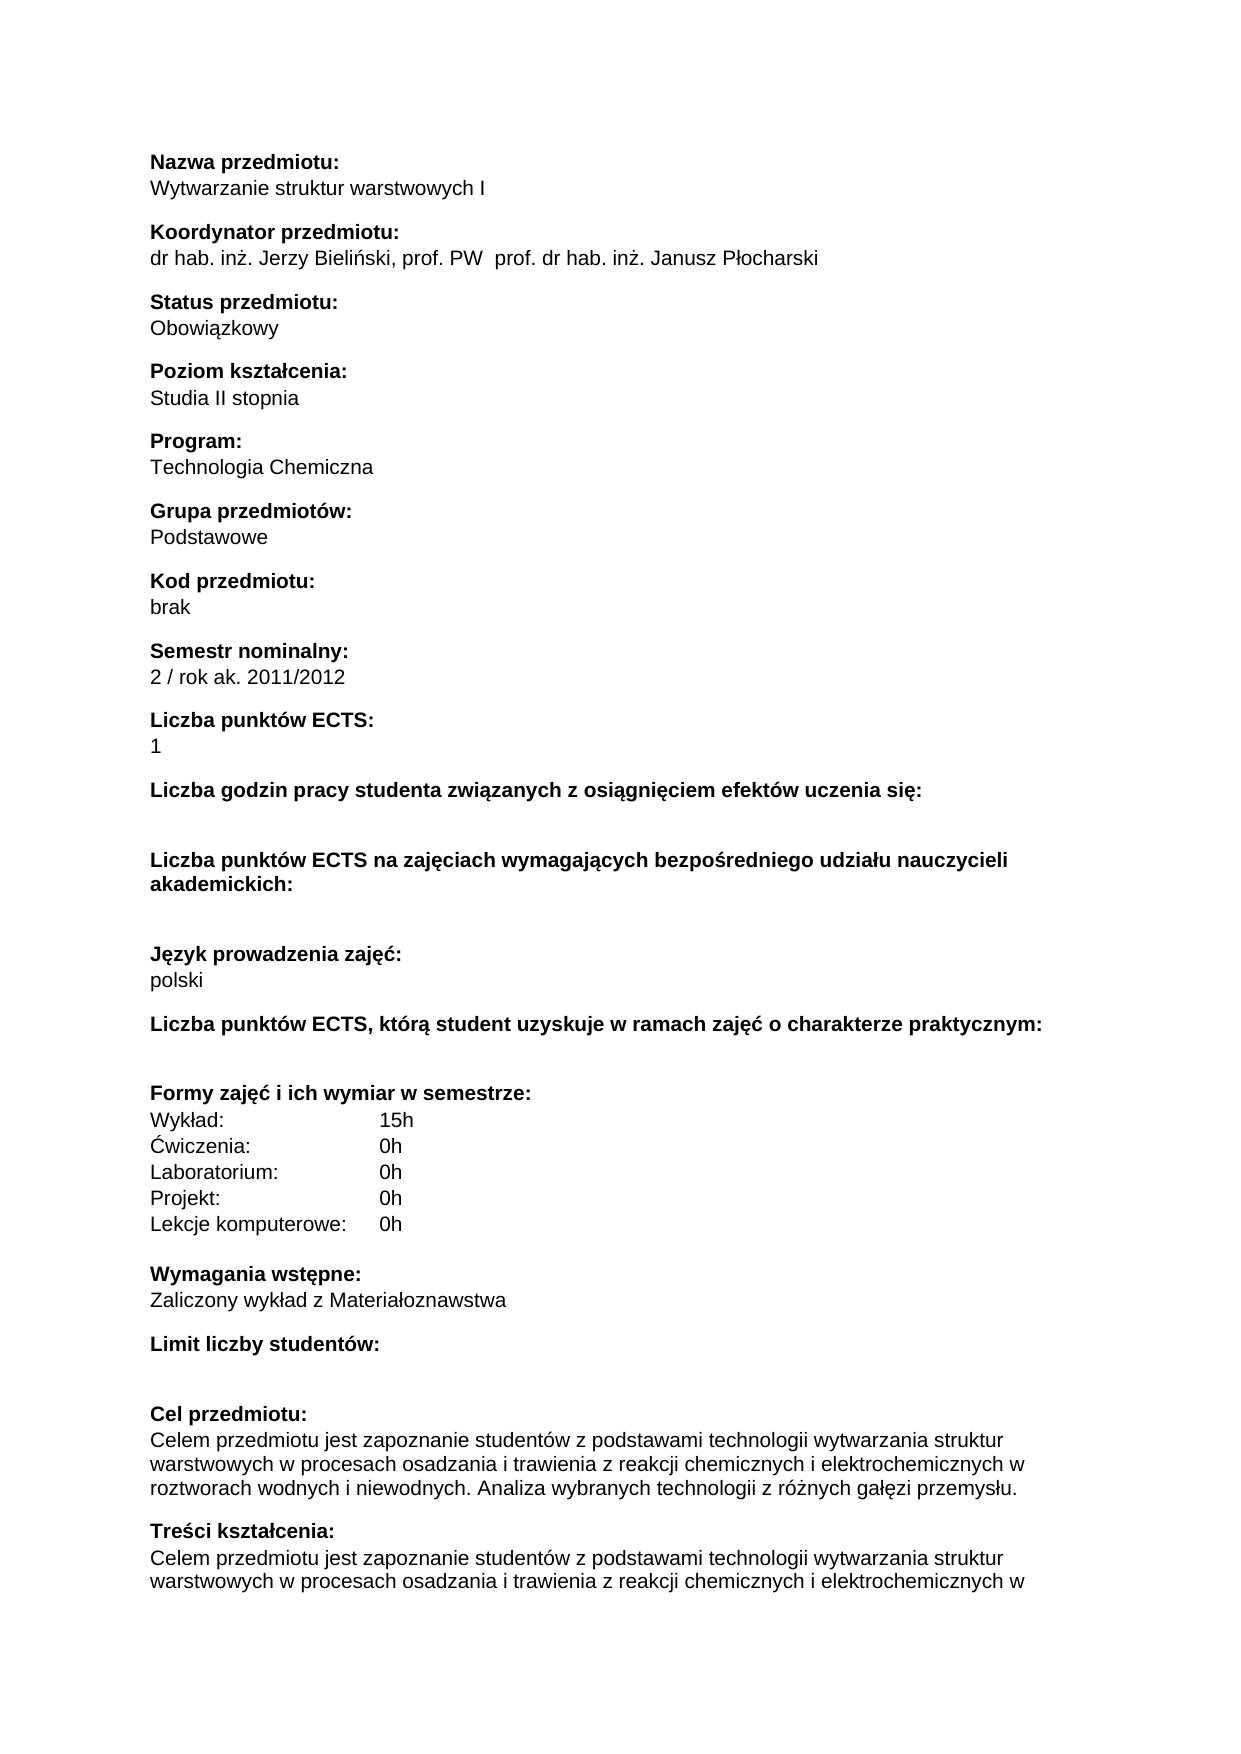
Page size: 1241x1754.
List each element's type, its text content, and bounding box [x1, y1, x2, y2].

text 2 / rok ak. 2011/2012 [150, 664, 1090, 688]
text Grupa przedmiotów: [150, 499, 1090, 523]
text Nazwa przedmiotu: [150, 150, 1090, 174]
text Poziom kształcenia: [150, 359, 1090, 383]
table_cell 0h [369, 1158, 597, 1184]
text 1 [150, 734, 1090, 758]
text Obowiązkowy [150, 316, 1090, 339]
table_cell 0h [369, 1184, 597, 1210]
text brak [150, 595, 1090, 619]
text Semestr nominalny: [150, 638, 1090, 662]
text Wymagania wstępne: [150, 1262, 1090, 1286]
text Podstawowe [150, 525, 1090, 549]
text Liczba punktów ECTS: [150, 708, 1090, 732]
text Technologia Chemiczna [150, 455, 1090, 479]
table_header Wykład: [140, 1108, 367, 1132]
text Studia II stopnia [150, 385, 1090, 409]
table_header 15h [369, 1108, 597, 1132]
text Limit liczby studentów: [150, 1332, 1090, 1356]
text Kod przedmiotu: [150, 569, 1090, 593]
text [150, 1545, 1090, 1593]
text Formy zajęć i ich wymiar w semestrze: [150, 1081, 1090, 1105]
text Treści kształcenia: [150, 1519, 1090, 1543]
table_cell Ćwiczenia: [140, 1134, 367, 1158]
text Wytwarzanie struktur warstwowych I [150, 176, 1090, 200]
text Status przedmiotu: [150, 289, 1090, 313]
text Liczba punktów ECTS, którą student uzyskuje w ramach zajęć o charakterze praktycznym: [150, 1011, 1090, 1035]
text Język prowadzenia zajęć: [150, 942, 1090, 966]
text Koordynator przedmiotu: [150, 220, 1090, 244]
table_cell Projekt: [140, 1186, 367, 1210]
text Program: [150, 429, 1090, 453]
text Cel przedmiotu: [150, 1402, 1090, 1426]
table_cell 0h [369, 1210, 597, 1236]
text Zaliczony wykład z Materiałoznawstwa [150, 1288, 1090, 1312]
text dr hab. inż. Jerzy Bieliński, prof. PW prof. dr hab. inż. Janusz Płocharski [150, 246, 1090, 270]
table_cell 0h [369, 1132, 597, 1158]
table_cell Lekcje komputerowe: [140, 1212, 367, 1236]
text Liczba punktów ECTS na zajęciach wymagających bezpośredniego udziału nauczycieli akademickich: [150, 848, 1090, 896]
table_cell Laboratorium: [140, 1160, 367, 1184]
text polski [150, 968, 1090, 992]
text Celem przedmiotu jest zapoznanie studentów z podstawami technologii wytwarzania struktur warstwowych w procesach osadzania i trawienia z reakcji chemicznych i elektrochemicznych w roztworach wodnych i niewodnych. Analiza wybranych technologii z różnych gałęzi przemysłu. [150, 1428, 1090, 1499]
text Liczba godzin pracy studenta związanych z osiągnięciem efektów uczenia się: [150, 778, 1090, 802]
